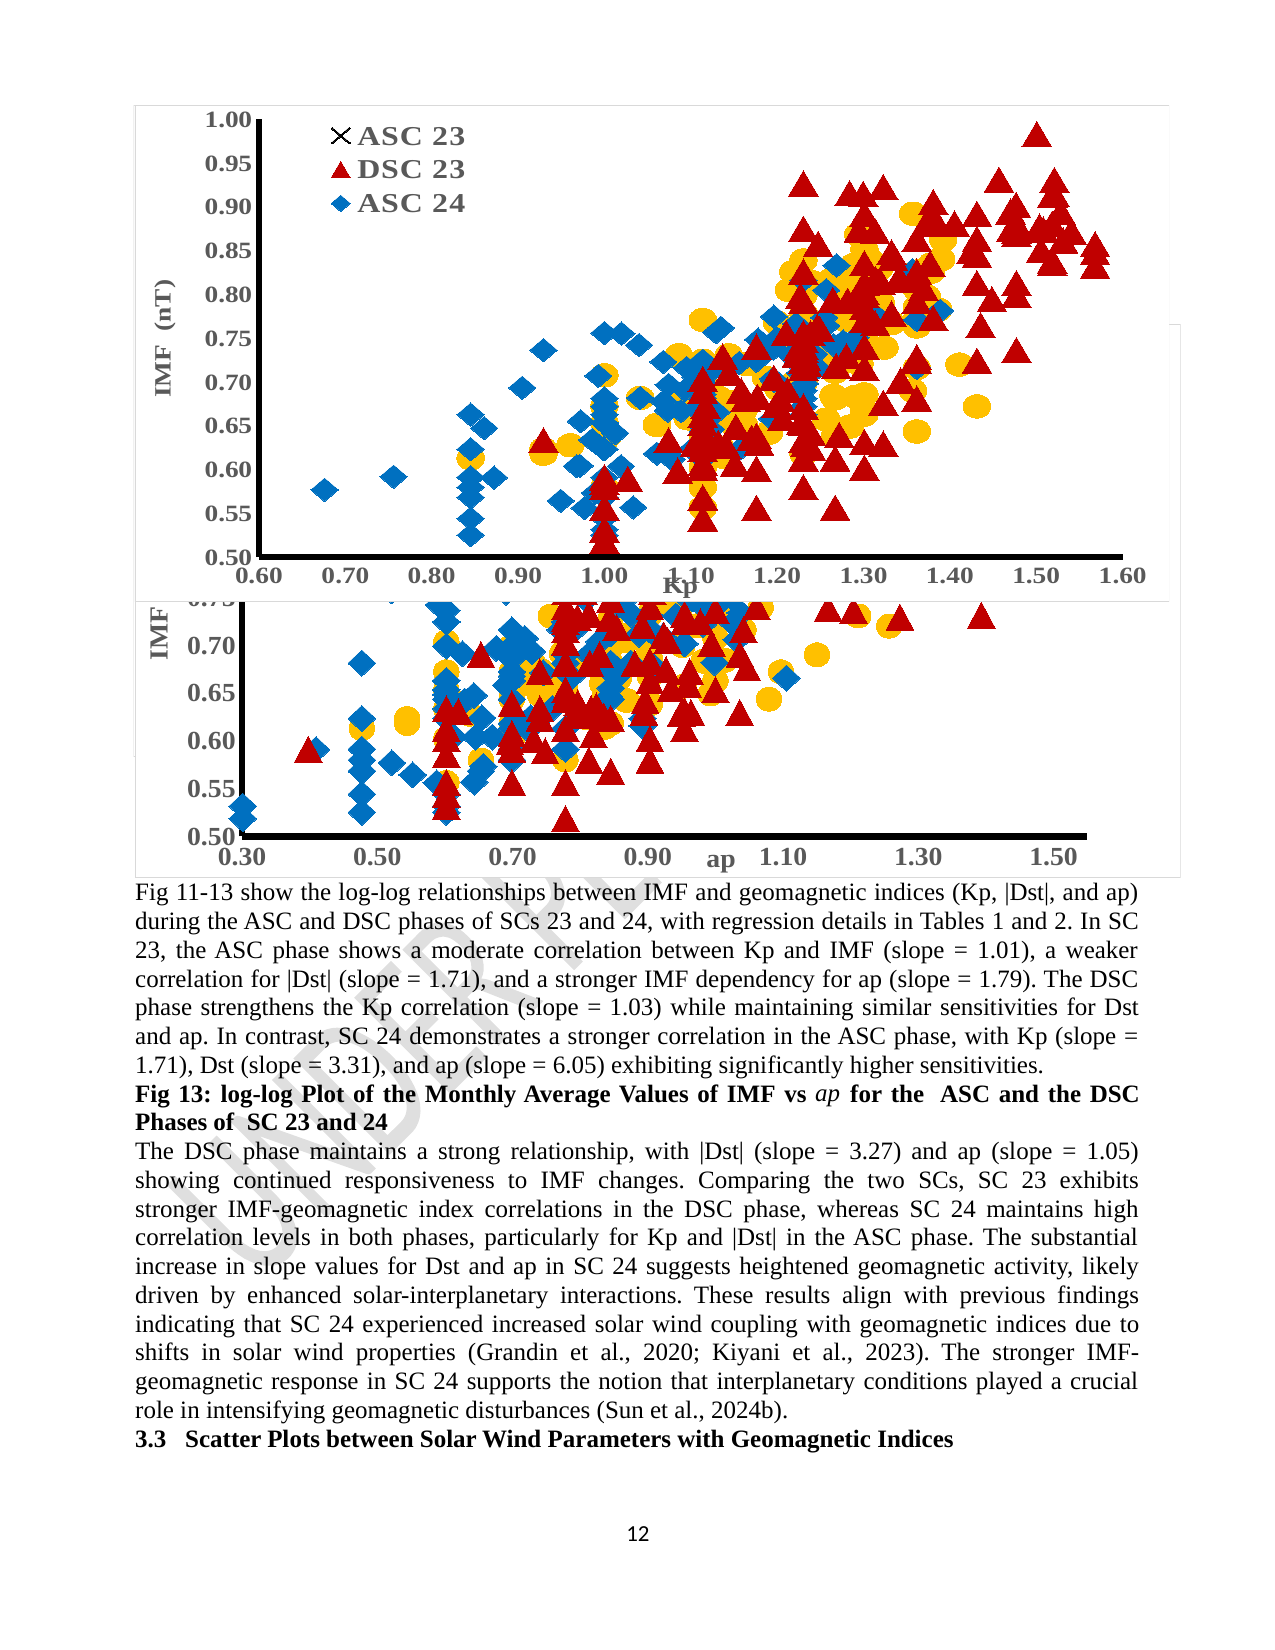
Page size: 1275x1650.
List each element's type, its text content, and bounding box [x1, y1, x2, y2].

text Fig 11-13 show the log-log relationships between IMF and geomagnetic indices (Kp, |Dst|, and ap) during the ASC and DSC phases of SCs 23 and 24, with regression details in Tables 1 and 2. In SC 23, the ASC phase shows a moderate correlation between Kp and IMF (slope = 1.01), a weaker correlation for |Dst| (slope = 1.71), and a stronger IMF dependency for ap (slope = 1.79). The DSC phase strengthens the Kp correlation (slope = 1.03) while maintaining similar sensitivities for Dst and ap. In contrast, SC 24 demonstrates a stronger correlation in the ASC phase, with Kp (slope = 1.71), Dst (slope = 3.31), and ap (slope = 6.05) exhibiting significantly higher sensitivities. [135, 878, 1140, 1079]
text The DSC phase maintains a strong relationship, with |Dst| (slope = 3.27) and ap (slope = 1.05) showing continued responsiveness to IMF changes. Comparing the two SCs, SC 23 exhibits stronger IMF-geomagnetic index correlations in the DSC phase, whereas SC 24 maintains high correlation levels in both phases, particularly for Kp and |Dst| in the ASC phase. The substantial increase in slope values for Dst and ap in SC 24 suggests heightened geomagnetic activity, likely driven by enhanced solar-interplanetary interactions. These results align with previous findings indicating that SC 24 experienced increased solar wind coupling with geomagnetic indices due to shifts in solar wind properties (Grandin et al., 2020; Kiyani et al., 2023). The stronger IMF-geomagnetic response in SC 24 supports the notion that interplanetary conditions played a crucial role in intensifying geomagnetic disturbances (Sun et al., 2024b). [135, 1136, 1140, 1424]
text 3.3 Scatter Plots between Solar Wind Parameters with Geomagnetic Indices [135, 1424, 1140, 1452]
text Fig 13: log-log Plot of the Monthly Average Values of IMF vs for the ASC and the DSC Phases of SC 23 and 24 [135, 1079, 1140, 1136]
